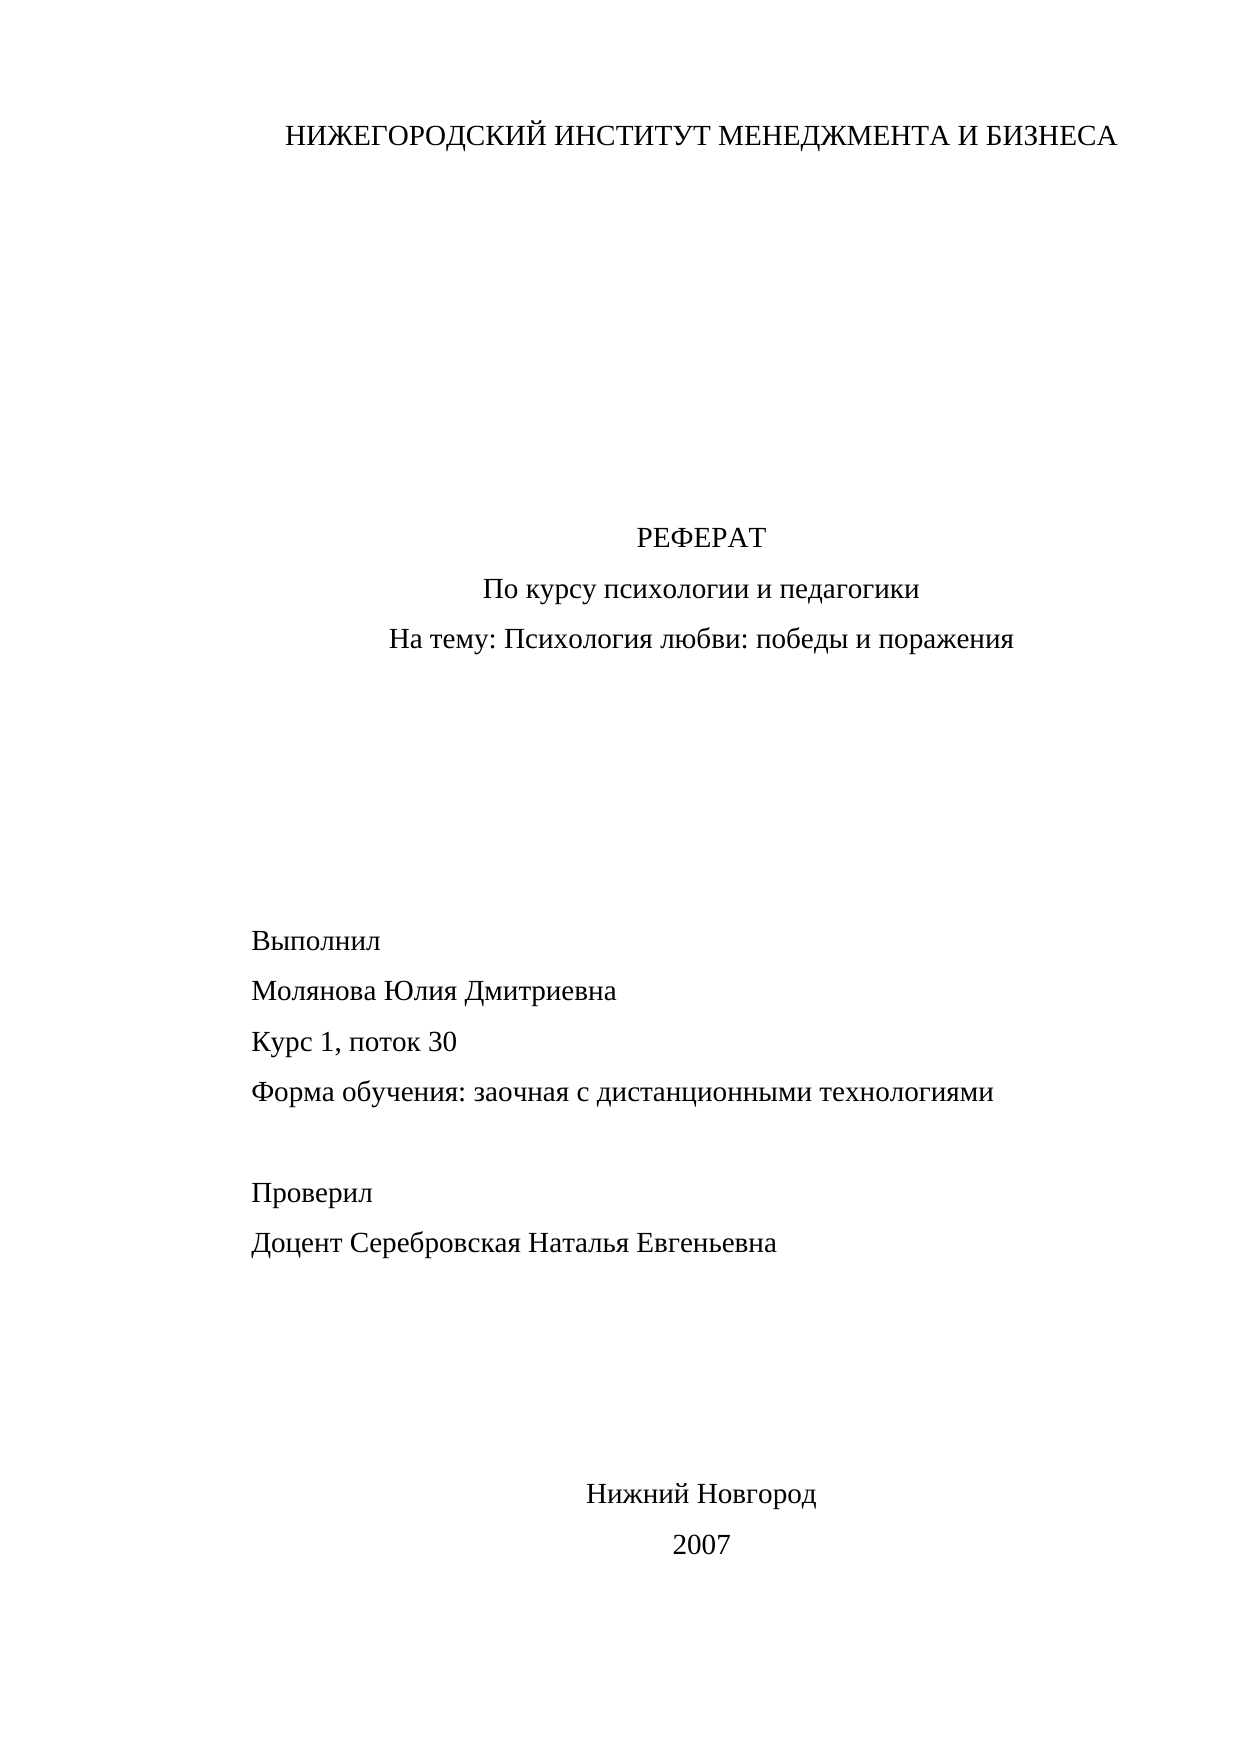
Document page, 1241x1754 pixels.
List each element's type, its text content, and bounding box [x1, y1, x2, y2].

text Выполнил [177, 923, 1152, 957]
text Проверил [177, 1175, 1152, 1208]
text РЕФЕРАТ [177, 521, 1152, 554]
text Молянова Юлия Дмитриевна [177, 973, 1152, 1007]
text 2007 [177, 1527, 1152, 1560]
text Курс 1, поток 30 [177, 1024, 1152, 1057]
text На тему: Психология любви: победы и поражения [177, 621, 1152, 655]
text Доцент Серебровская Наталья Евгеньевна [177, 1225, 1152, 1258]
text По курсу психологии и педагогики [177, 571, 1152, 604]
text Нижний Новгород [177, 1477, 1152, 1510]
text Форма обучения: заочная с дистанционными технологиями [177, 1074, 1152, 1108]
text НИЖЕГОРОДСКИЙ ИНСТИТУТ МЕНЕДЖМЕНТА И БИЗНЕСА [177, 118, 1152, 152]
